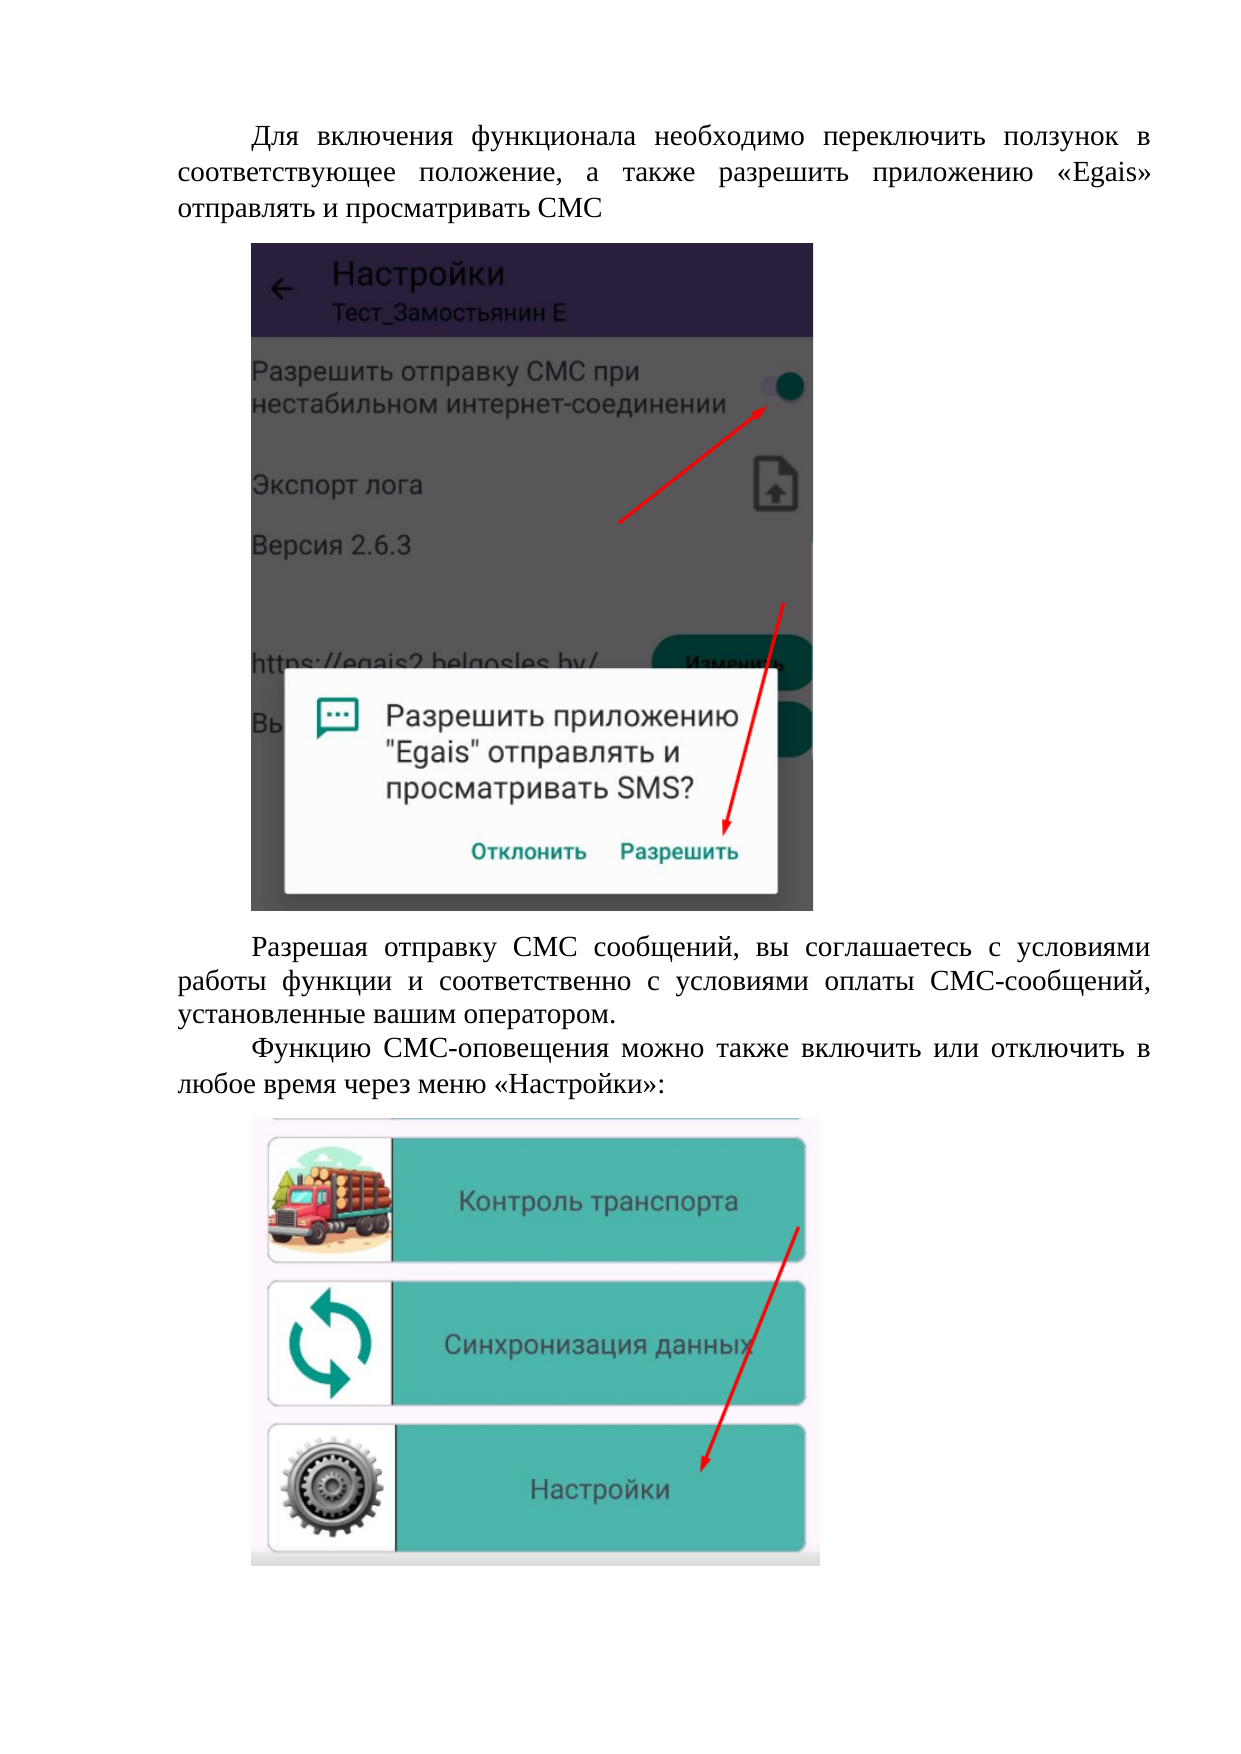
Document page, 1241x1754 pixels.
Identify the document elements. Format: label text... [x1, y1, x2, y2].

picture [251, 243, 814, 911]
text Разрешая отправку СМС сообщений, вы соглашаетесь с условиями работы функции и соответственно с условиями оплаты СМС-сообщений, установленные вашим оператором. [177, 929, 1152, 1030]
text Функцию СМС-оповещения можно также включить или отключить в любое время через меню «Настройки»: [177, 1030, 1152, 1099]
text Для включения функционала необходимо переключить ползунок в соответствующее положение, а также разрешить приложению «Egais» отправлять и просматривать СМС [177, 118, 1152, 224]
picture [251, 1118, 820, 1566]
